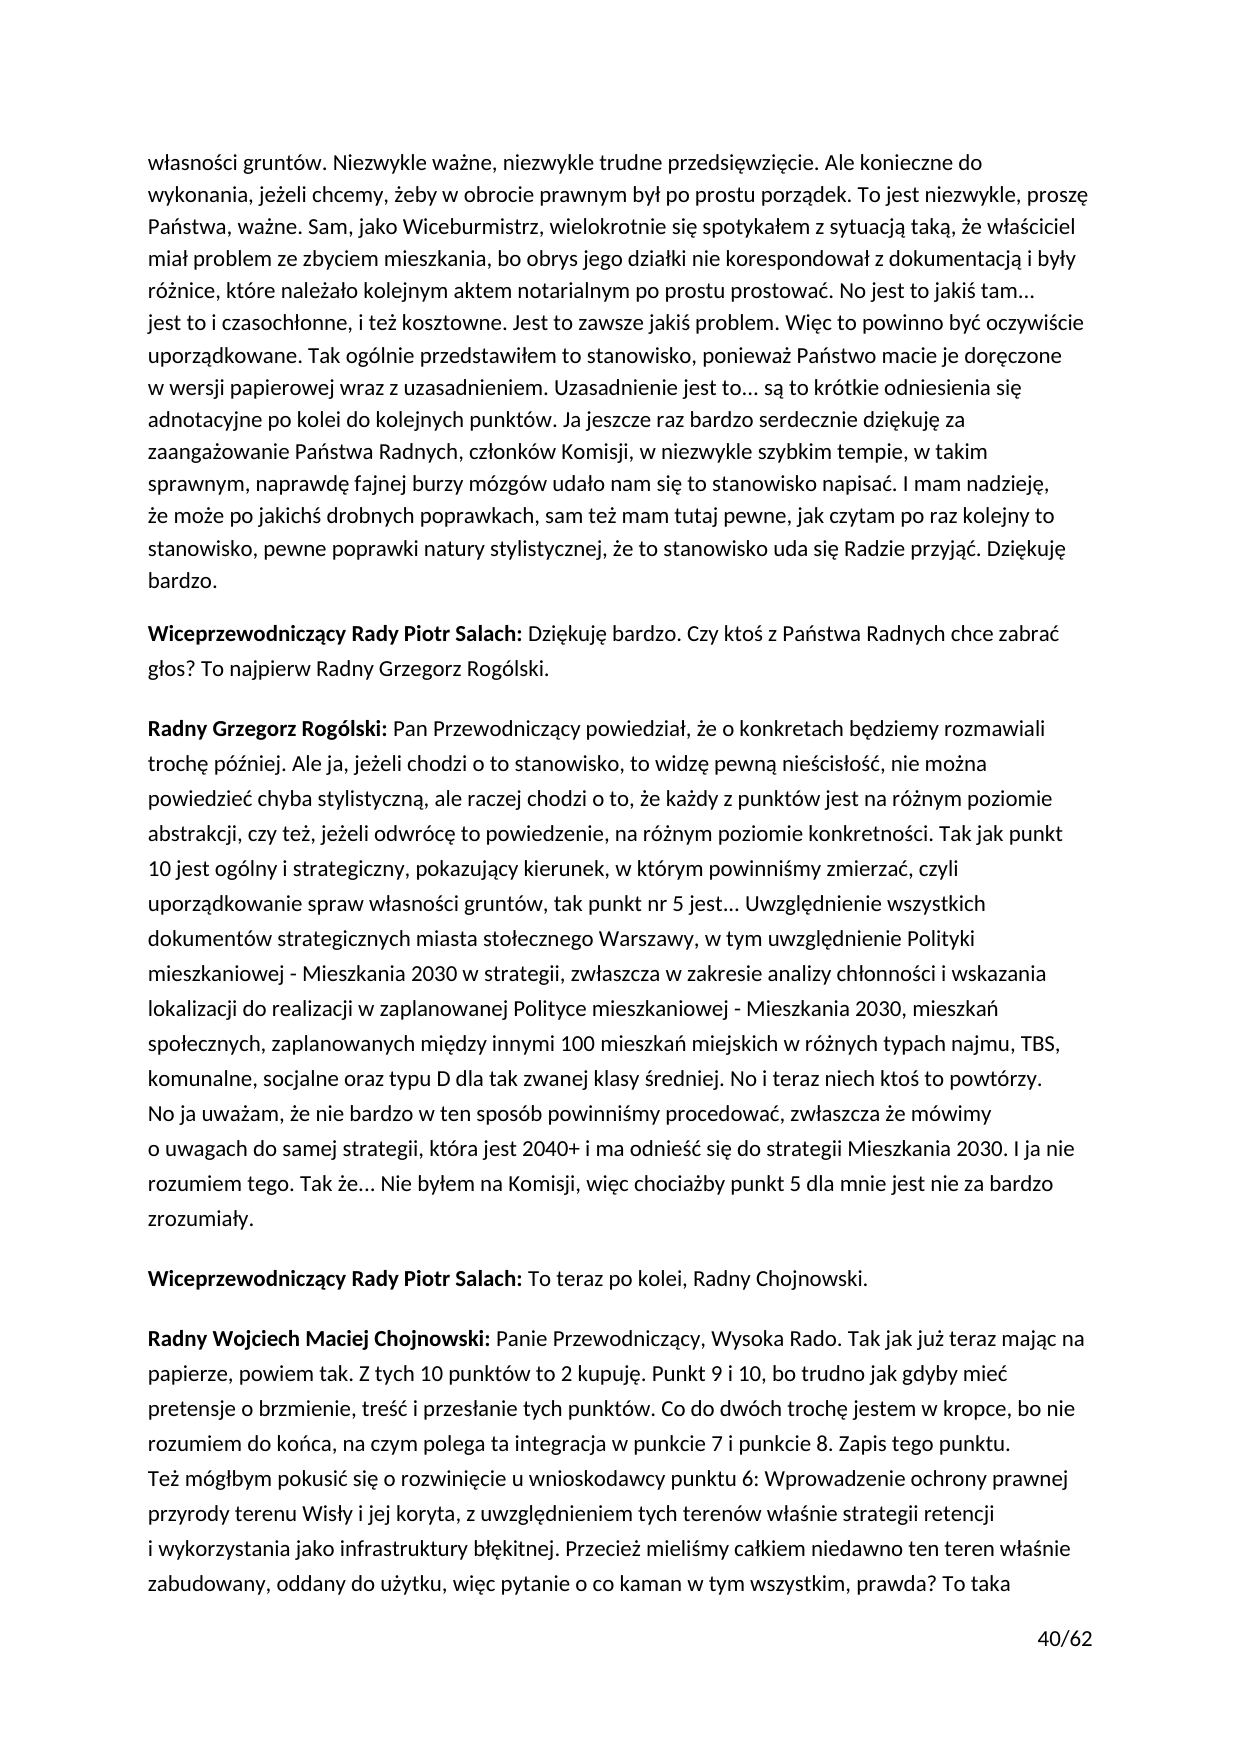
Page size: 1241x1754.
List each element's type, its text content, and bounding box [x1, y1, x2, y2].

text Radny Grzegorz Rogólski: Pan Przewodniczący powiedział, że o konkretach będziemy rozmawiali trochę później. Ale ja, jeżeli chodzi o to stanowisko, to widzę pewną nieścisłość, nie można powiedzieć chyba stylistyczną, ale raczej chodzi o to, że każdy z punktów jest na różnym poziomie abstrakcji, czy też, jeżeli odwrócę to powiedzenie, na różnym poziomie konkretności. Tak jak punkt 10 jest ogólny i strategiczny, pokazujący kierunek, w którym powinniśmy zmierzać, czyli uporządkowanie spraw własności gruntów, tak punkt nr 5 jest... Uwzględnienie wszystkich dokumentów strategicznych miasta stołecznego Warszawy, w tym uwzględnienie Polityki mieszkaniowej - Mieszkania 2030 w strategii, zwłaszcza w zakresie analizy chłonności i wskazania lokalizacji do realizacji w zaplanowanej Polityce mieszkaniowej - Mieszkania 2030, mieszkań społecznych, zaplanowanych między innymi 100 mieszkań miejskich w różnych typach najmu, TBS, komunalne, socjalne oraz typu D dla tak zwanej klasy średniej. No i teraz niech ktoś to powtórzy. No ja uważam, że nie bardzo w ten sposób powinniśmy procedować, zwłaszcza że mówimy o uwagach do samej strategii, która jest 2040+ i ma odnieść się do strategii Mieszkania 2030. I ja nie rozumiem tego. Tak że... Nie byłem na Komisji, więc chociażby punkt 5 dla mnie jest nie za bardzo zrozumiały. [148, 714, 1093, 1232]
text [148, 1324, 1093, 1597]
text Wiceprzewodniczący Rady Piotr Salach: Dziękuję bardzo. Czy ktoś z Państwa Radnych chce zabrać głos? To najpierw Radny Grzegorz Rogólski. [148, 619, 1093, 682]
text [148, 148, 1093, 594]
text Wiceprzewodniczący Rady Piotr Salach: To teraz po kolei, Radny Chojnowski. [148, 1264, 1093, 1292]
